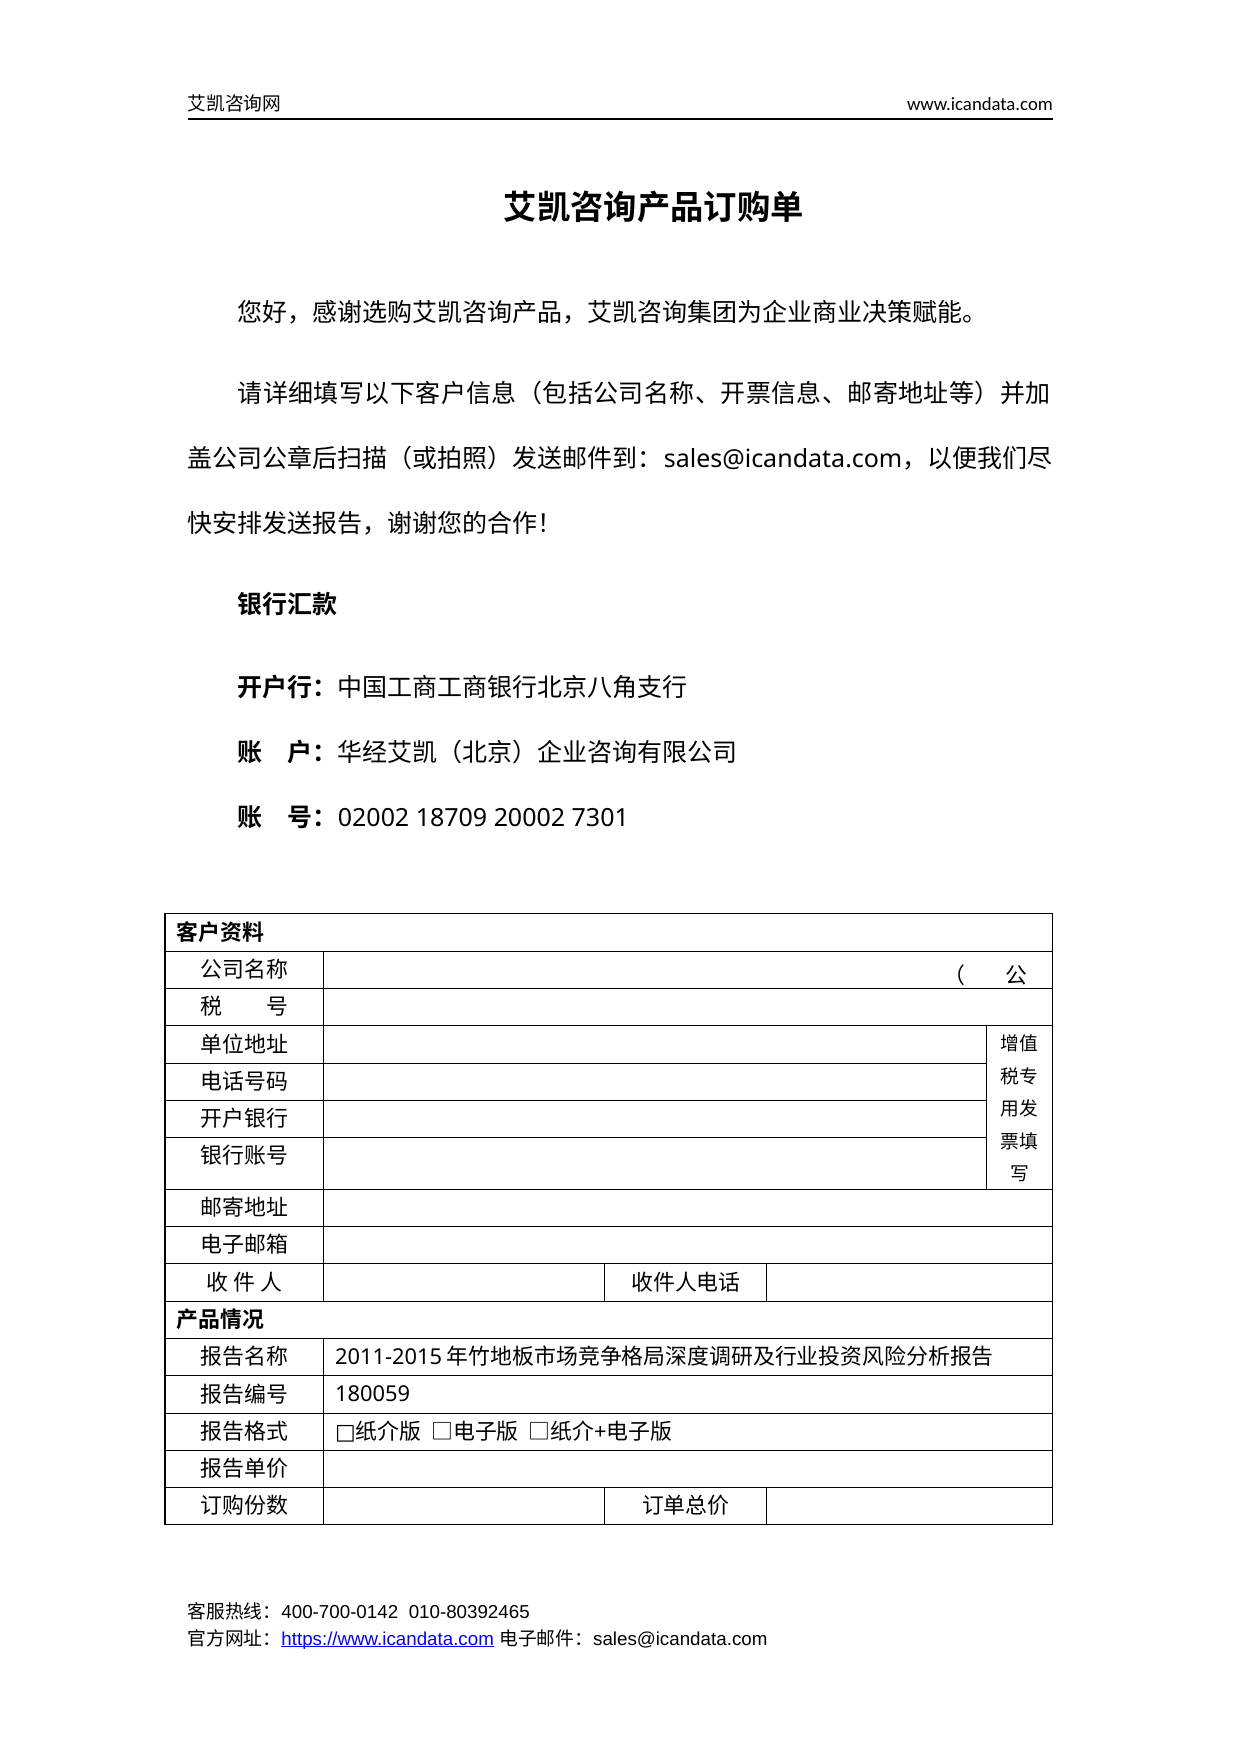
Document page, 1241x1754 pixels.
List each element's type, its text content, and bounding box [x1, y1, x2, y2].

text 银行汇款 [187, 570, 1053, 635]
table_cell [324, 989, 1052, 1025]
table_cell 报告单价 [166, 1451, 323, 1487]
table_cell 180059 [324, 1376, 1052, 1412]
table_cell [324, 1264, 604, 1301]
table_cell 订单总价 [605, 1488, 766, 1524]
table_cell [324, 1138, 986, 1189]
table_cell 电子邮箱 [166, 1227, 323, 1263]
table_cell 增值税专用发票填写 [987, 1026, 1052, 1189]
table_cell [767, 1488, 1052, 1524]
table_cell 产品情况 [166, 1302, 1052, 1338]
table_cell 邮寄地址 [166, 1190, 323, 1226]
text 您好，感谢选购艾凯咨询产品，艾凯咨询集团为企业商业决策赋能。 [187, 278, 1053, 343]
table_cell 公司名称 [166, 952, 323, 988]
table_cell 银行账号 [166, 1138, 323, 1189]
table_cell 收 件 人 [166, 1264, 323, 1301]
table_cell 报告名称 [166, 1339, 323, 1375]
table_cell 电话号码 [166, 1064, 323, 1100]
table_cell [324, 1488, 604, 1524]
table_cell [324, 1451, 1052, 1487]
text 请详细填写以下客户信息（包括公司名称、开票信息、邮寄地址等）并加盖公司公章后扫描（或拍照）发送邮件到：sales@icandata.com，以便我们尽快安排发送报告，谢谢您的合作！ [187, 359, 1053, 554]
text 开户行：中国工商工商银行北京八角支行 [187, 653, 1053, 718]
table_cell 收件人电话 [605, 1264, 766, 1301]
table_cell [324, 1026, 986, 1062]
table_cell [324, 1227, 1052, 1263]
table_cell □纸介版 □电子版 □纸介+电子版 [324, 1414, 1052, 1450]
table_cell 报告编号 [166, 1376, 323, 1412]
table_cell 2011-2015年竹地板市场竞争格局深度调研及行业投资风险分析报告 [324, 1339, 1052, 1375]
table_header 客户资料 [166, 914, 1052, 951]
table_cell [324, 1190, 1052, 1226]
table_cell [324, 1064, 986, 1100]
text 艾凯咨询产品订购单 [187, 172, 1053, 237]
table_cell 开户银行 [166, 1101, 323, 1137]
table_cell [324, 952, 1052, 988]
table_cell [324, 1101, 986, 1137]
table_cell 税 号 [166, 989, 323, 1025]
text 账 户：华经艾凯（北京）企业咨询有限公司 [187, 718, 1053, 783]
table_cell 订购份数 [166, 1488, 323, 1524]
table_cell 单位地址 [166, 1026, 323, 1062]
table_cell [767, 1264, 1052, 1301]
text 账 号：02002 18709 20002 7301 [187, 783, 1053, 848]
table_cell 报告格式 [166, 1414, 323, 1450]
